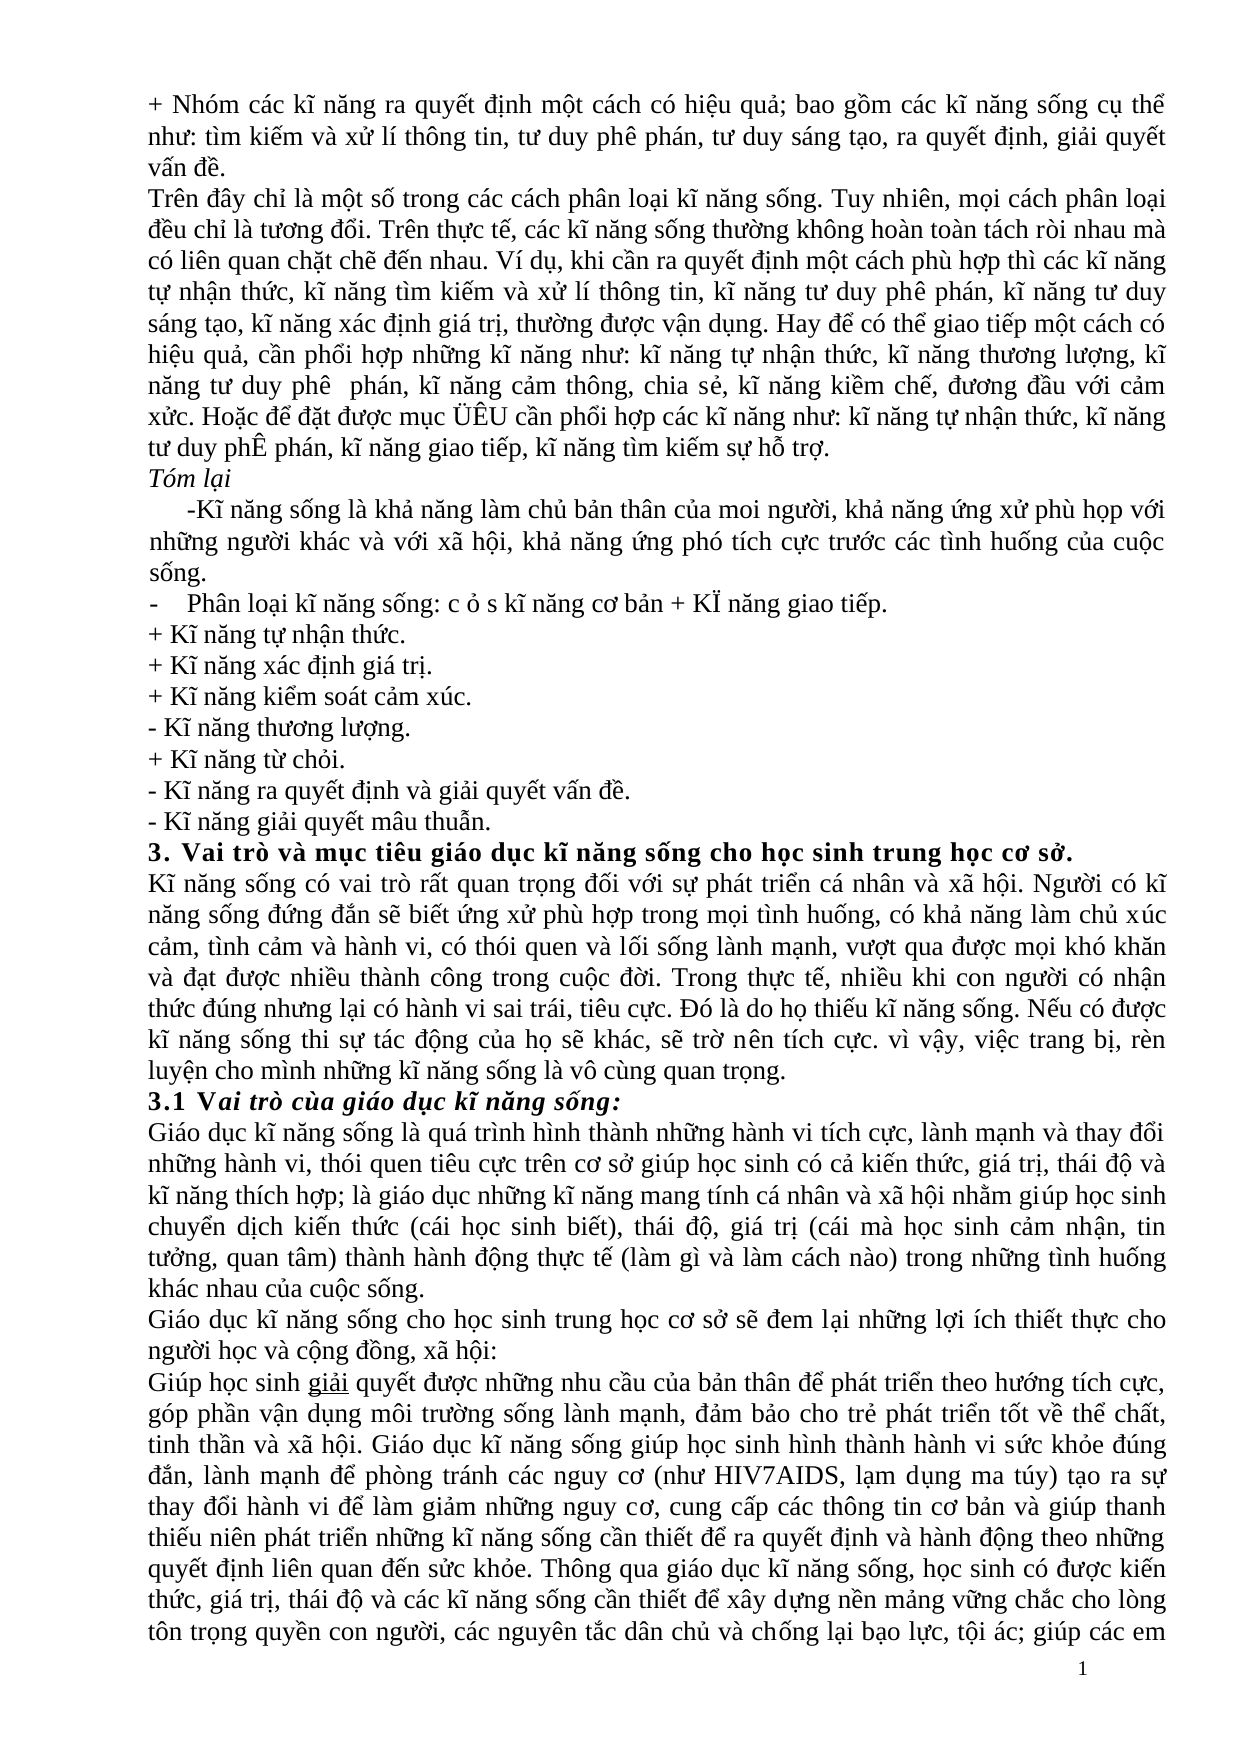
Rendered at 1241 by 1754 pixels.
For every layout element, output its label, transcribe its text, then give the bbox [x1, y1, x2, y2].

text Kĩ năng sống có vai trò rất quan trọng đối với sự phát triển cá nhân và xã hội. Người có kĩ năng sống đứng đắn sẽ biết ứng xử phù hợp trong mọi tình huống, có khả năng làm chủ xúc cảm, tình cảm và hành vi, có thói quen và lối sống lành mạnh, vượt qua được mọi khó khăn và đạt được nhiều thành công trong cuộc đời. Trong thực tế, nhiều khi con người có nhận thức đúng nhưng lại có hành vi sai trái, tiêu cực. Đó là do họ thiếu kĩ năng sống. Nếu có được kĩ năng sống thi sự tác động của họ sẽ khác, sẽ trờ nên tích cực. vì vậy, việc trang bị, rèn luyện cho mình những kĩ năng sống là vô cùng quan trọng. [148, 867, 1166, 1085]
text 3.1 Vai trò cùa giáo dục kĩ năng sống: [148, 1085, 1166, 1116]
text - Kĩ năng giải quyết mâu thuẫn. [148, 805, 1166, 836]
list Phân loại kĩ năng sống: c ỏ s kĩ năng cơ bản + KÏ năng giao tiếp. [149, 587, 1166, 618]
text + Kĩ năng tự nhận thức. [148, 618, 1166, 649]
text Giáo dục kĩ năng sống là quá trình hình thành những hành vi tích cực, lành mạnh và thay đổi những hành vi, thói quen tiêu cực trên cơ sở giúp học sinh có cả kiến thức, giá trị, thái độ và kĩ năng thích hợp; là giáo dục những kĩ năng mang tính cá nhân và xã hội nhằm giúp học sinh chuyển dịch kiến thức (cái học sinh biết), thái độ, giá trị (cái mà học sinh cảm nhận, tin tưởng, quan tâm) thành hành động thực tế (làm gì và làm cách nào) trong những tình huống khác nhau của cuộc sống. [148, 1116, 1166, 1303]
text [148, 1366, 1166, 1646]
text + Kĩ năng từ chỏi. [148, 743, 1166, 774]
text Tóm lại [148, 462, 1166, 493]
text + Nhóm các kĩ năng ra quyết định một cách có hiệu quả; bao gồm các kĩ năng sống cụ thể như: tìm kiếm và xử lí thông tin, tư duy phê phán, tư duy sáng tạo, ra quyết định, giải quyết vấn đề. [148, 89, 1166, 182]
text + Kĩ năng xác định giá trị. [148, 649, 1166, 680]
text Giáo dục kĩ năng sống cho học sinh trung học cơ sở sẽ đem lại những lợi ích thiết thực cho người học và cộng đồng, xã hội: [148, 1303, 1166, 1366]
text + Kĩ năng kiểm soát cảm xúc. [148, 680, 1166, 712]
text -Kĩ năng sống là khả năng làm chủ bản thân của moi người, khả năng ứng xử phù họp với những người khác và với xã hội, khả năng ứng phó tích cực trước các tình huống của cuộc sống. [149, 493, 1166, 587]
text - Kĩ năng thương lượng. [148, 712, 1166, 743]
text 3. Vai trò và mục tiêu giáo dục kĩ năng sống cho học sinh trung học cơ sở. [148, 836, 1166, 867]
text Trên đây chỉ là một số trong các cách phân loại kĩ năng sống. Tuy nhiên, mọi cách phân loại đều chỉ là tương đổi. Trên thực tế, các kĩ năng sống thường không hoàn toàn tách ròi nhau mà có liên quan chặt chẽ đến nhau. Ví dụ, khi cần ra quyết định một cách phù hợp thì các kĩ năng tự nhận thức, kĩ năng tìm kiếm và xử lí thông tin, kĩ năng tư duy phê phán, kĩ năng tư duy sáng tạo, kĩ năng xác định giá trị, thường được vận dụng. Hay để có thể giao tiếp một cách có hiệu quả, cần phổi hợp những kĩ năng như: kĩ năng tự nhận thức, kĩ năng thương lượng, kĩ năng tư duy phê phán, kĩ năng cảm thông, chia sẻ, kĩ năng kiềm chế, đương đầu với cảm xửc. Hoặc để đặt được mục ÜÊU cần phổi hợp các kĩ năng như: kĩ năng tự nhận thức, kĩ năng tư duy phÊ phán, kĩ năng giao tiếp, kĩ năng tìm kiếm sự hỗ trợ. [148, 182, 1166, 462]
text - Kĩ năng ra quyết định và giải quyết vấn đề. [148, 774, 1166, 805]
